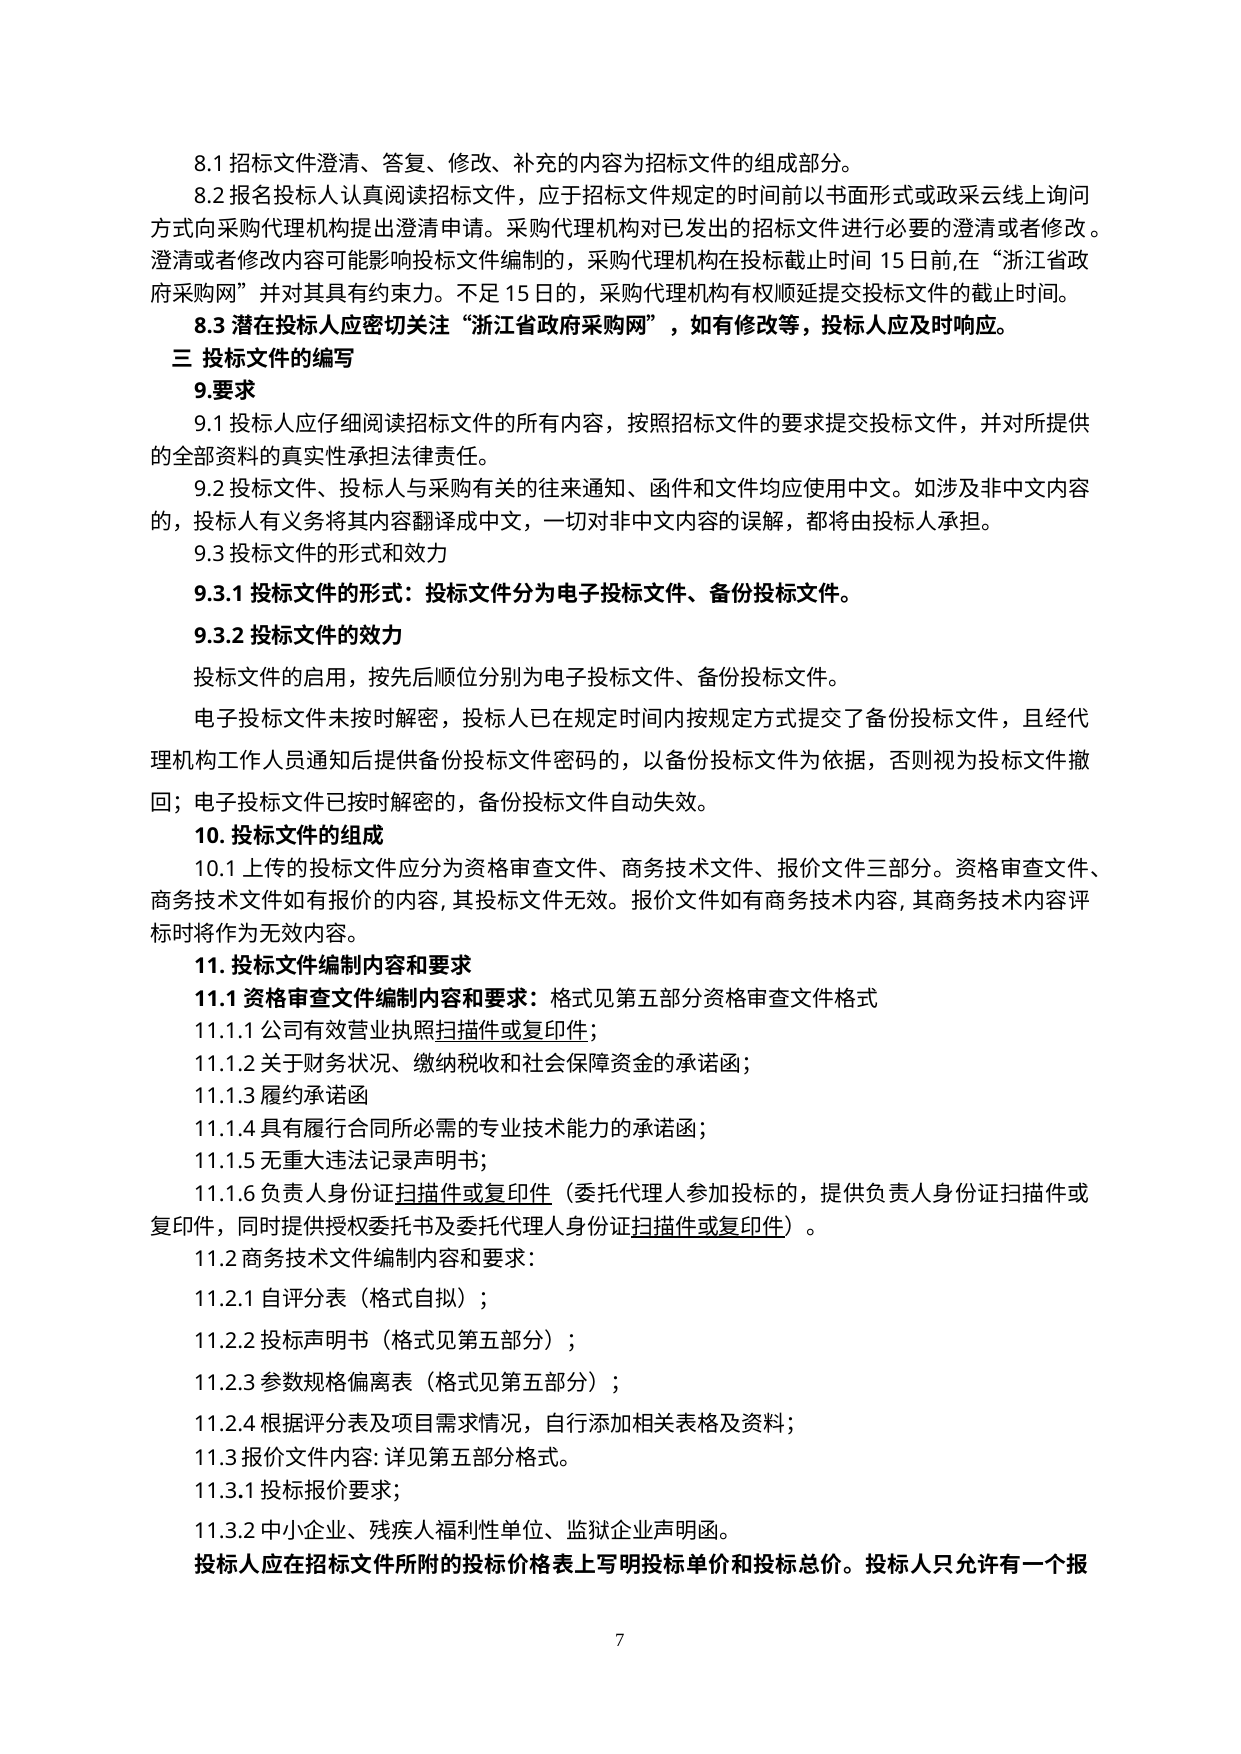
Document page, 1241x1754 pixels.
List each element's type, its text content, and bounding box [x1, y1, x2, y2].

text 电子投标文件未按时解密，投标人已在规定时间内按规定方式提交了备份投标文件，且经代理机构工作人员通知后提供备份投标文件密码的，以备份投标文件为依据，否则视为投标文件撤回；电子投标文件已按时解密的，备份投标文件自动失效。 [150, 693, 1090, 818]
text 11.3报价文件内容: 详见第五部分格式。 [150, 1440, 1090, 1472]
text 11.1.6负责人身份证扫描件或复印件（委托代理人参加投标的，提供负责人身份证扫描件或复印件，同时提供授权委托书及委托代理人身份证扫描件或复印件）。 [150, 1176, 1090, 1241]
text 11.1.4具有履行合同所必需的专业技术能力的承诺函； [150, 1111, 1090, 1143]
text 11.3.2中小企业、残疾人福利性单位、监狱企业声明函。 [150, 1505, 1090, 1547]
text 9.3投标文件的形式和效力 [150, 536, 1090, 568]
text 8.3 潜在投标人应密切关注“浙江省政府采购网”，如有修改等，投标人应及时响应。 [150, 308, 1090, 341]
text 11.1 资格审查文件编制内容和要求：格式见第五部分资格审查文件格式 [150, 981, 1090, 1013]
text 9.3.2 投标文件的效力 [150, 610, 1090, 652]
text 9.2投标文件、投标人与采购有关的往来通知、函件和文件均应使用中文。如涉及非中文内容的，投标人有义务将其内容翻译成中文，一切对非中文内容的误解，都将由投标人承担。 [150, 471, 1090, 536]
text 9.要求 [150, 373, 1090, 406]
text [150, 1547, 1090, 1579]
text 8.1招标文件澄清、答复、修改、补充的内容为招标文件的组成部分。 [150, 146, 1090, 178]
text 8.2报名投标人认真阅读招标文件，应于招标文件规定的时间前以书面形式或政采云线上询问方式向采购代理机构提出澄清申请。采购代理机构对已发出的招标文件进行必要的澄清或者修改。澄清或者修改内容可能影响投标文件编制的，采购代理机构在投标截止时间15日前,在“浙江省政府采购网”并对其具有约束力。不足15日的，采购代理机构有权顺延提交投标文件的截止时间。 [150, 178, 1090, 308]
text 11.2.3参数规格偏离表（格式见第五部分）； [150, 1357, 1090, 1398]
subtitle 三 投标文件的编写 [150, 341, 1090, 373]
text 11.2商务技术文件编制内容和要求： [150, 1241, 1090, 1273]
text 11.3.1投标报价要求； [150, 1472, 1090, 1505]
text 投标文件的启用，按先后顺位分别为电子投标文件、备份投标文件。 [150, 652, 1090, 693]
text 9.1投标人应仔细阅读招标文件的所有内容，按照招标文件的要求提交投标文件，并对所提供的全部资料的真实性承担法律责任。 [150, 406, 1090, 471]
text 11.2.1自评分表（格式自拟）； [150, 1273, 1090, 1315]
text 9.3.1 投标文件的形式：投标文件分为电子投标文件、备份投标文件。 [150, 568, 1090, 610]
text 10. 投标文件的组成 [150, 818, 1090, 851]
text 11. 投标文件编制内容和要求 [150, 948, 1090, 981]
text 11.1.3履约承诺函 [150, 1078, 1090, 1111]
text 11.2.2投标声明书（格式见第五部分）； [150, 1315, 1090, 1357]
text 11.1.2关于财务状况、缴纳税收和社会保障资金的承诺函； [150, 1046, 1090, 1078]
text 11.1.1公司有效营业执照扫描件或复印件； [150, 1013, 1090, 1046]
text 11.1.5无重大违法记录声明书； [150, 1143, 1090, 1176]
text 10.1上传的投标文件应分为资格审查文件、商务技术文件、报价文件三部分。资格审查文件、商务技术文件如有报价的内容, 其投标文件无效。报价文件如有商务技术内容, 其商务技术内容评标时将作为无效内容。 [150, 851, 1090, 948]
text 11.2.4根据评分表及项目需求情况，自行添加相关表格及资料； [150, 1398, 1090, 1440]
